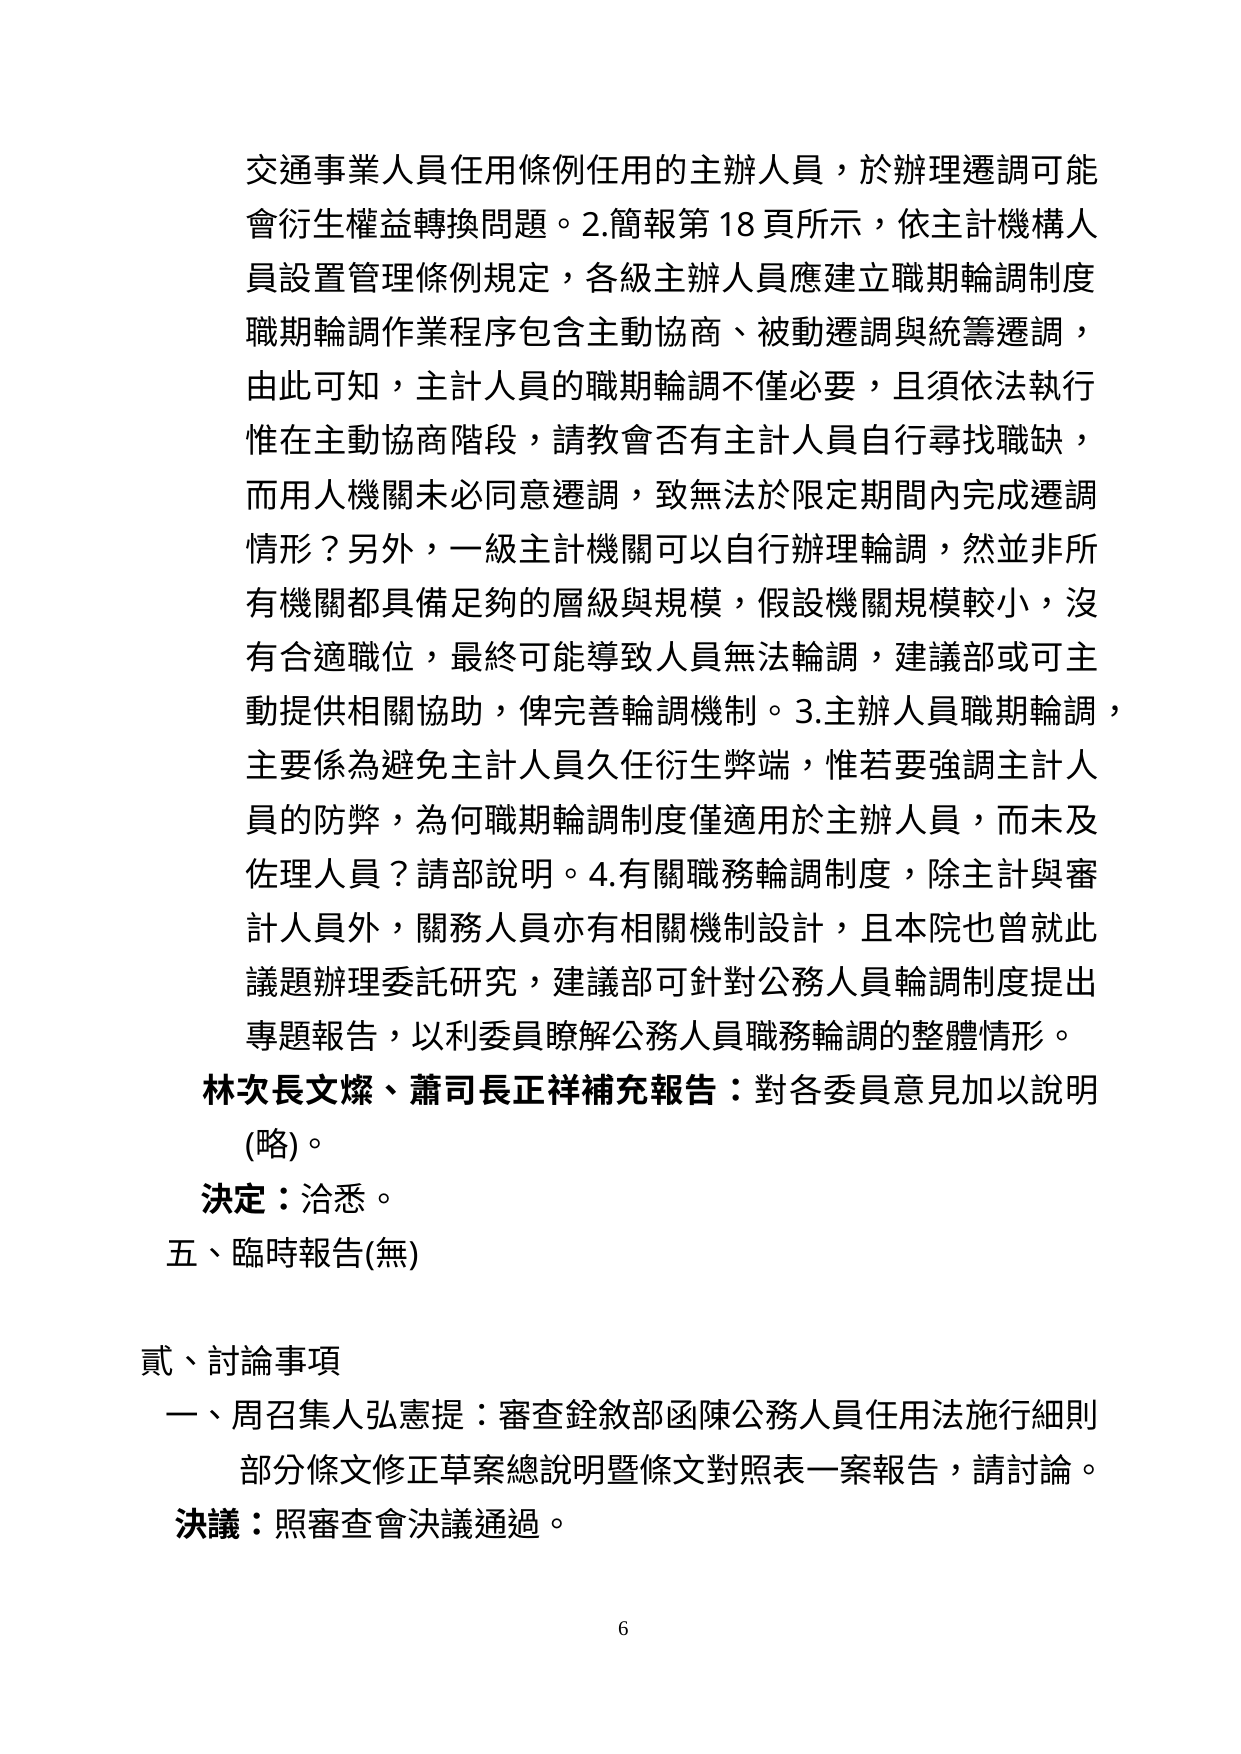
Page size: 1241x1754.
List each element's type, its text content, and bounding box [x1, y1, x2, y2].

text 決定：洽悉。 [183, 1167, 1098, 1221]
list 林次長文燦、蕭司長正祥補充報告：對各委員意見加以說明(略)。 [181, 1058, 1098, 1167]
text 決議：照審查會決議通過。 [139, 1492, 1098, 1546]
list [181, 137, 1098, 1058]
text 一、周召集人弘憲提：審查銓敘部函陳公務人員任用法施行細則部分條文修正草案總說明暨條文對照表一案報告，請討論。 [148, 1383, 1098, 1492]
text 五、臨時報告(無) [148, 1221, 1098, 1275]
text 貳、討論事項 [141, 1329, 1098, 1383]
